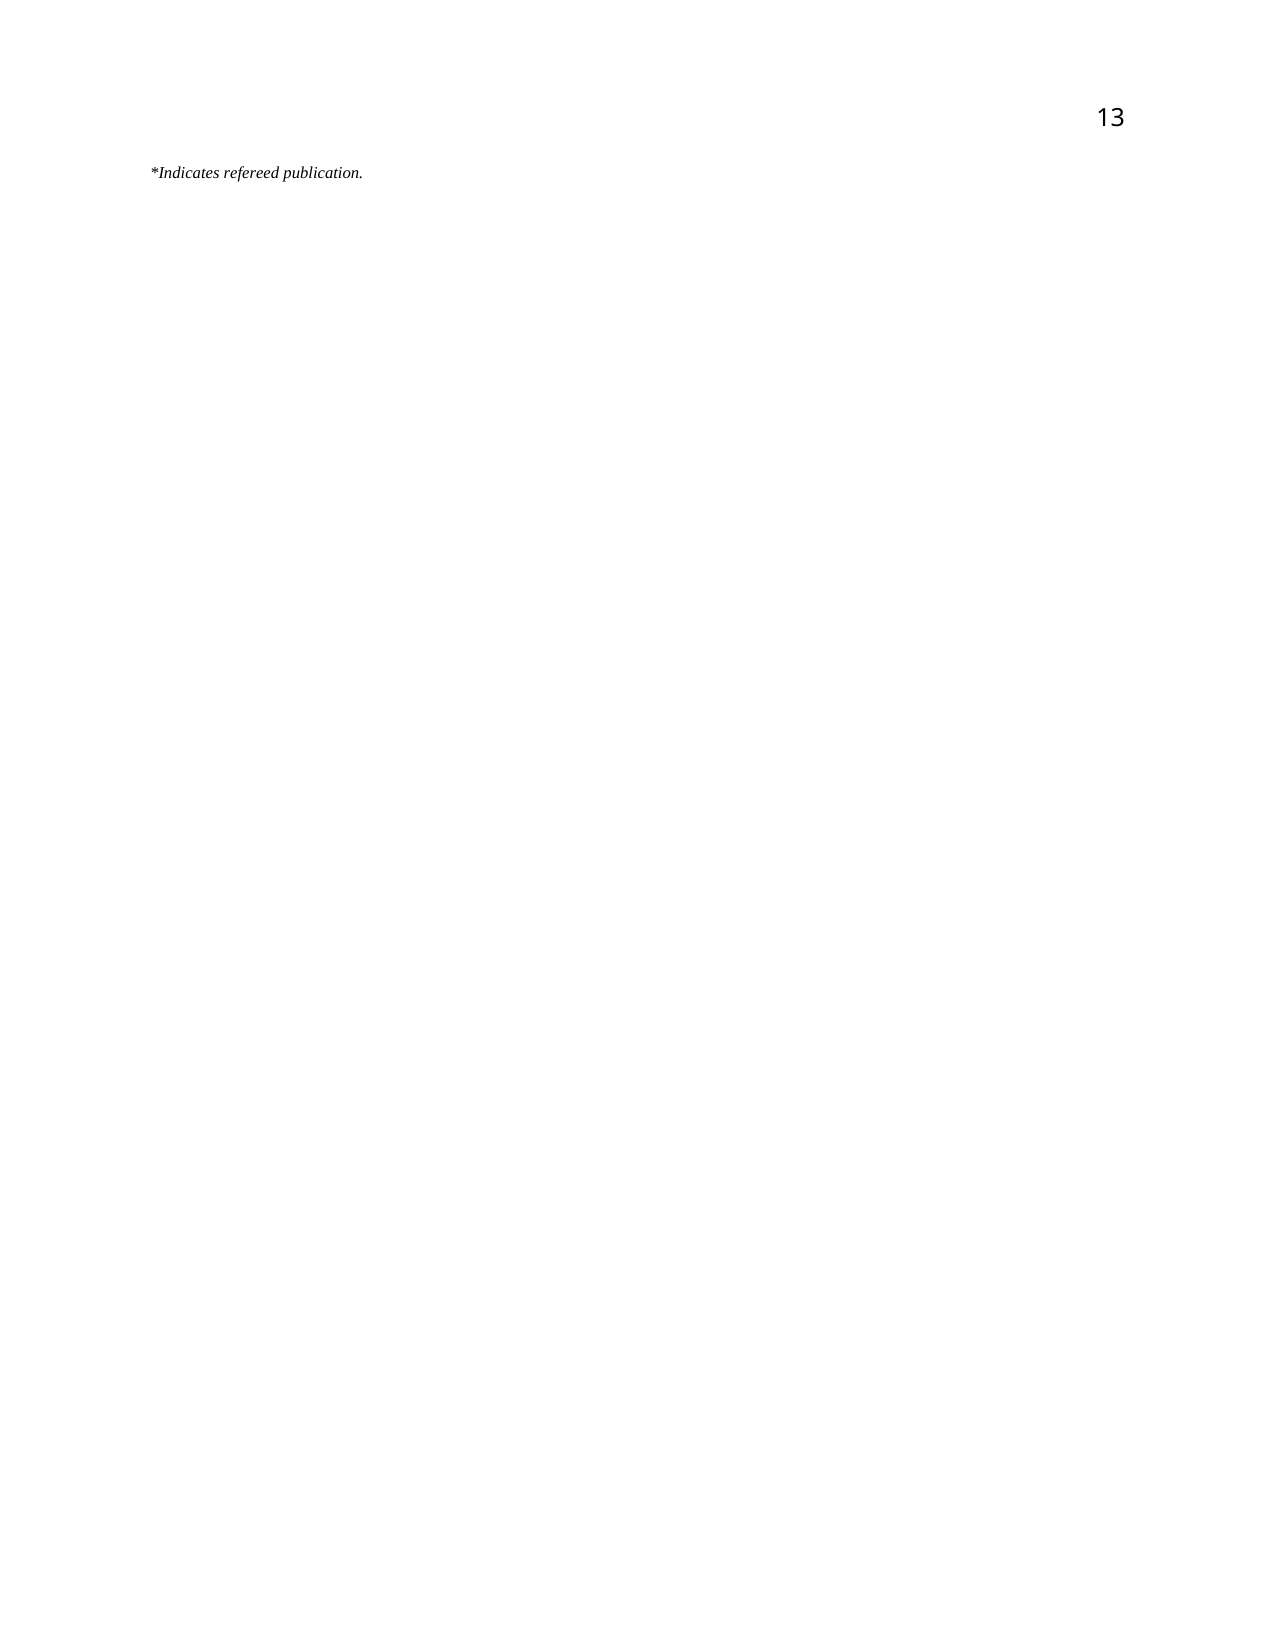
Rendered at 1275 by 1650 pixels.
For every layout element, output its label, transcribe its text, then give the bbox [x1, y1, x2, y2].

text *Indicates refereed publication. [150, 163, 1125, 182]
